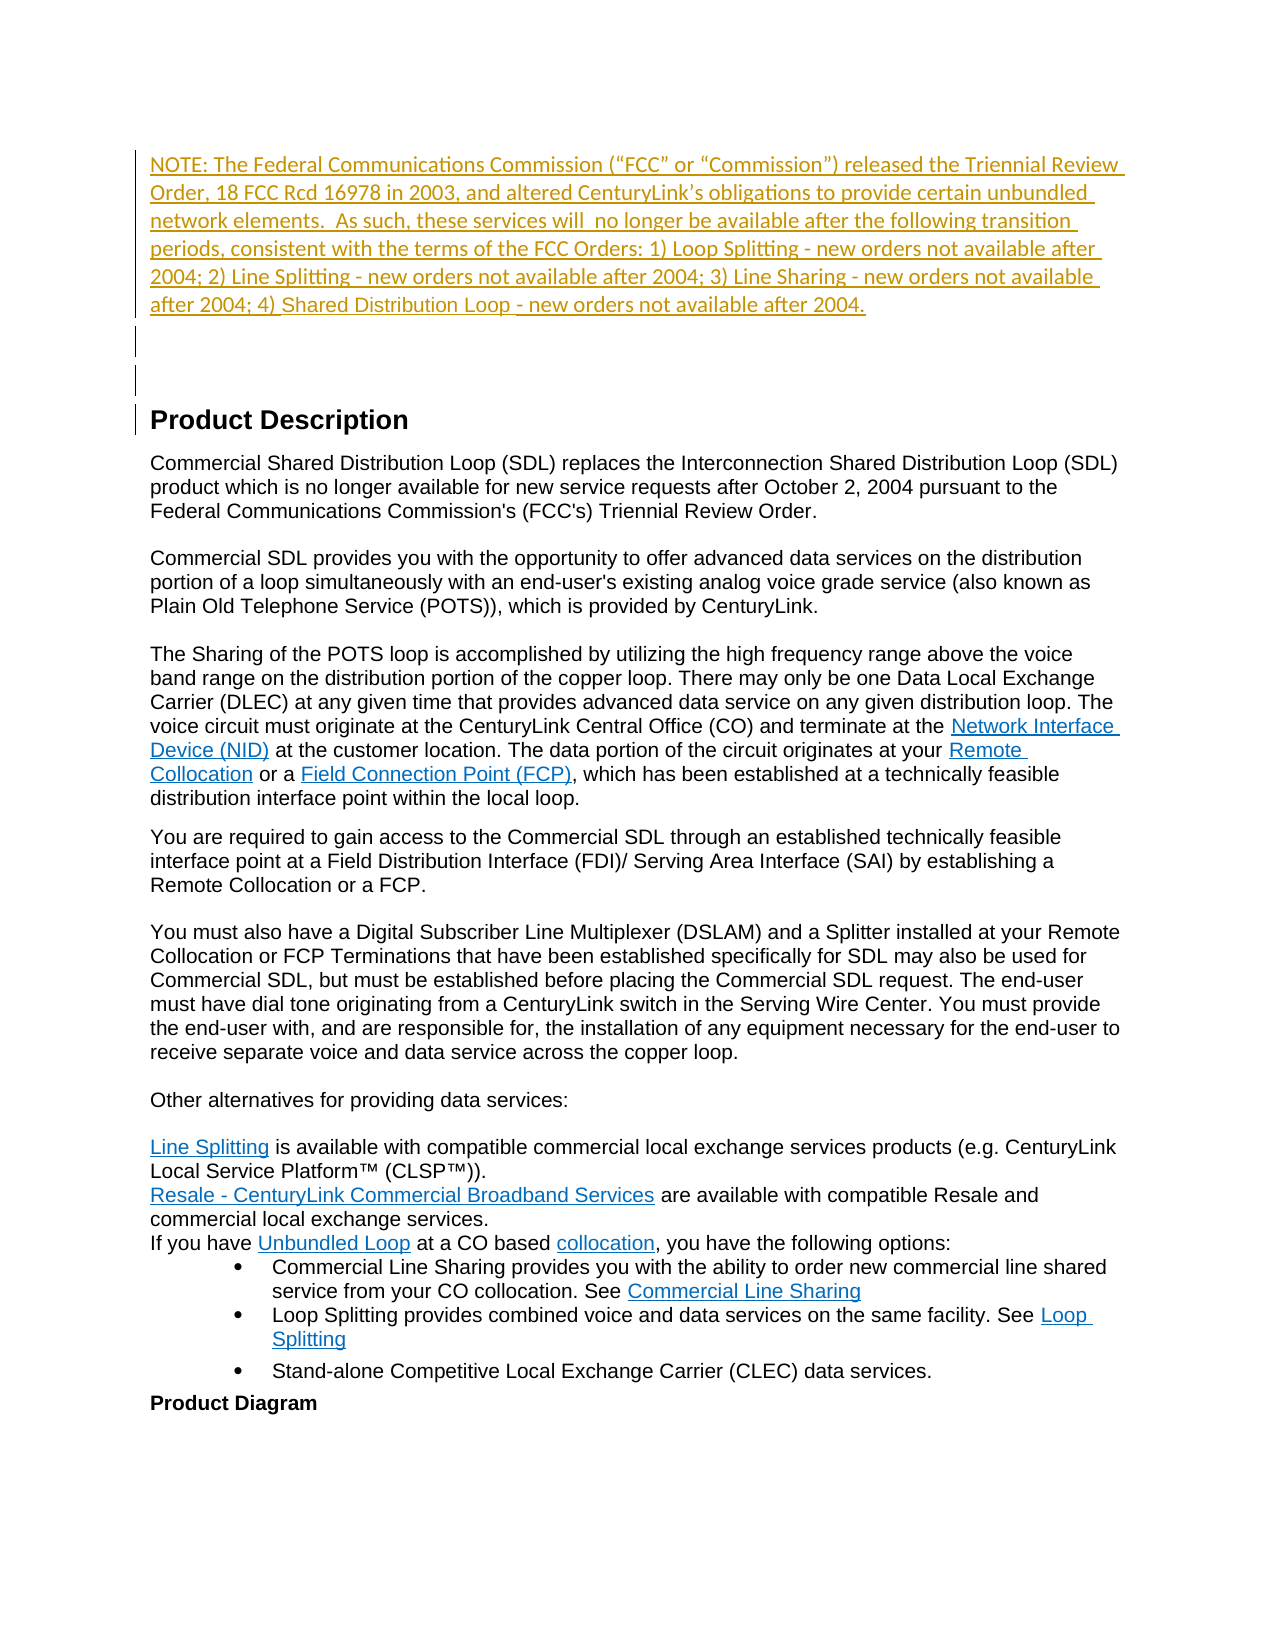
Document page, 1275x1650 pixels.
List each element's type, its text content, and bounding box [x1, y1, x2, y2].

text The Sharing of the POTS loop is accomplished by utilizing the high frequency range above the voice band range on the distribution portion of the copper loop. There may only be one Data Local Exchange Carrier (DLEC) at any given time that provides advanced data service on any given distribution loop. The voice circuit must originate at the CenturyLink Central Office (CO) and terminate at the Network Interface Device (NID) at the customer location. The data portion of the circuit originates at your Remote Collocation or a Field Connection Point (FCP), which has been established at a technically feasible distribution interface point within the local loop. [150, 642, 1125, 809]
text Commercial Shared Distribution Loop (SDL) replaces the Interconnection Shared Distribution Loop (SDL) product which is no longer available for new service requests after October 2, 2004 pursuant to the Federal Communications Commission's (FCC's) Triennial Review Order. [150, 451, 1125, 523]
text Line Splitting is available with compatible commercial local exchange services products (e.g. CenturyLink Local Service Platform™ (CLSP™)). [150, 1135, 1125, 1183]
text You are required to gain access to the Commercial SDL through an established technically feasible interface point at a Field Distribution Interface (FDI)/ Serving Area Interface (SAI) by establishing a Remote Collocation or a FCP. [150, 825, 1125, 897]
list Stand-alone Competitive Local Exchange Carrier (CLEC) data services. [234, 1358, 1125, 1382]
list Loop Splitting provides combined voice and data services on the same facility. See Loop Splitting [234, 1303, 1125, 1351]
text Commercial SDL provides you with the opportunity to offer advanced data services on the distribution portion of a loop simultaneously with an end-user's existing analog voice grade service (also known as Plain Old Telephone Service (POTS)), which is provided by CenturyLink. [150, 546, 1125, 618]
text Resale - CenturyLink Commercial Broadband Services are available with compatible Resale and commercial local exchange services. [150, 1183, 1125, 1231]
text Product Description [150, 404, 1125, 435]
text You must also have a Digital Subscriber Line Multiplexer (DSLAM) and a Splitter installed at your Remote Collocation or FCP Terminations that have been established specifically for SDL may also be used for Commercial SDL, but must be established before placing the Commercial SDL request. The end-user must have dial tone originating from a CenturyLink switch in the Serving Wire Center. You must provide the end-user with, and are responsible for, the installation of any equipment necessary for the end-user to receive separate voice and data service across the copper loop. [150, 920, 1125, 1064]
text Product Diagram [150, 1390, 1125, 1414]
text Other alternatives for providing data services: [150, 1087, 1125, 1111]
text If you have Unbundled Loop at a CO based collocation, you have the following options: [150, 1231, 1125, 1254]
list Commercial Line Sharing provides you with the ability to order new commercial line shared service from your CO collocation. See Commercial Line Sharing [234, 1254, 1125, 1303]
